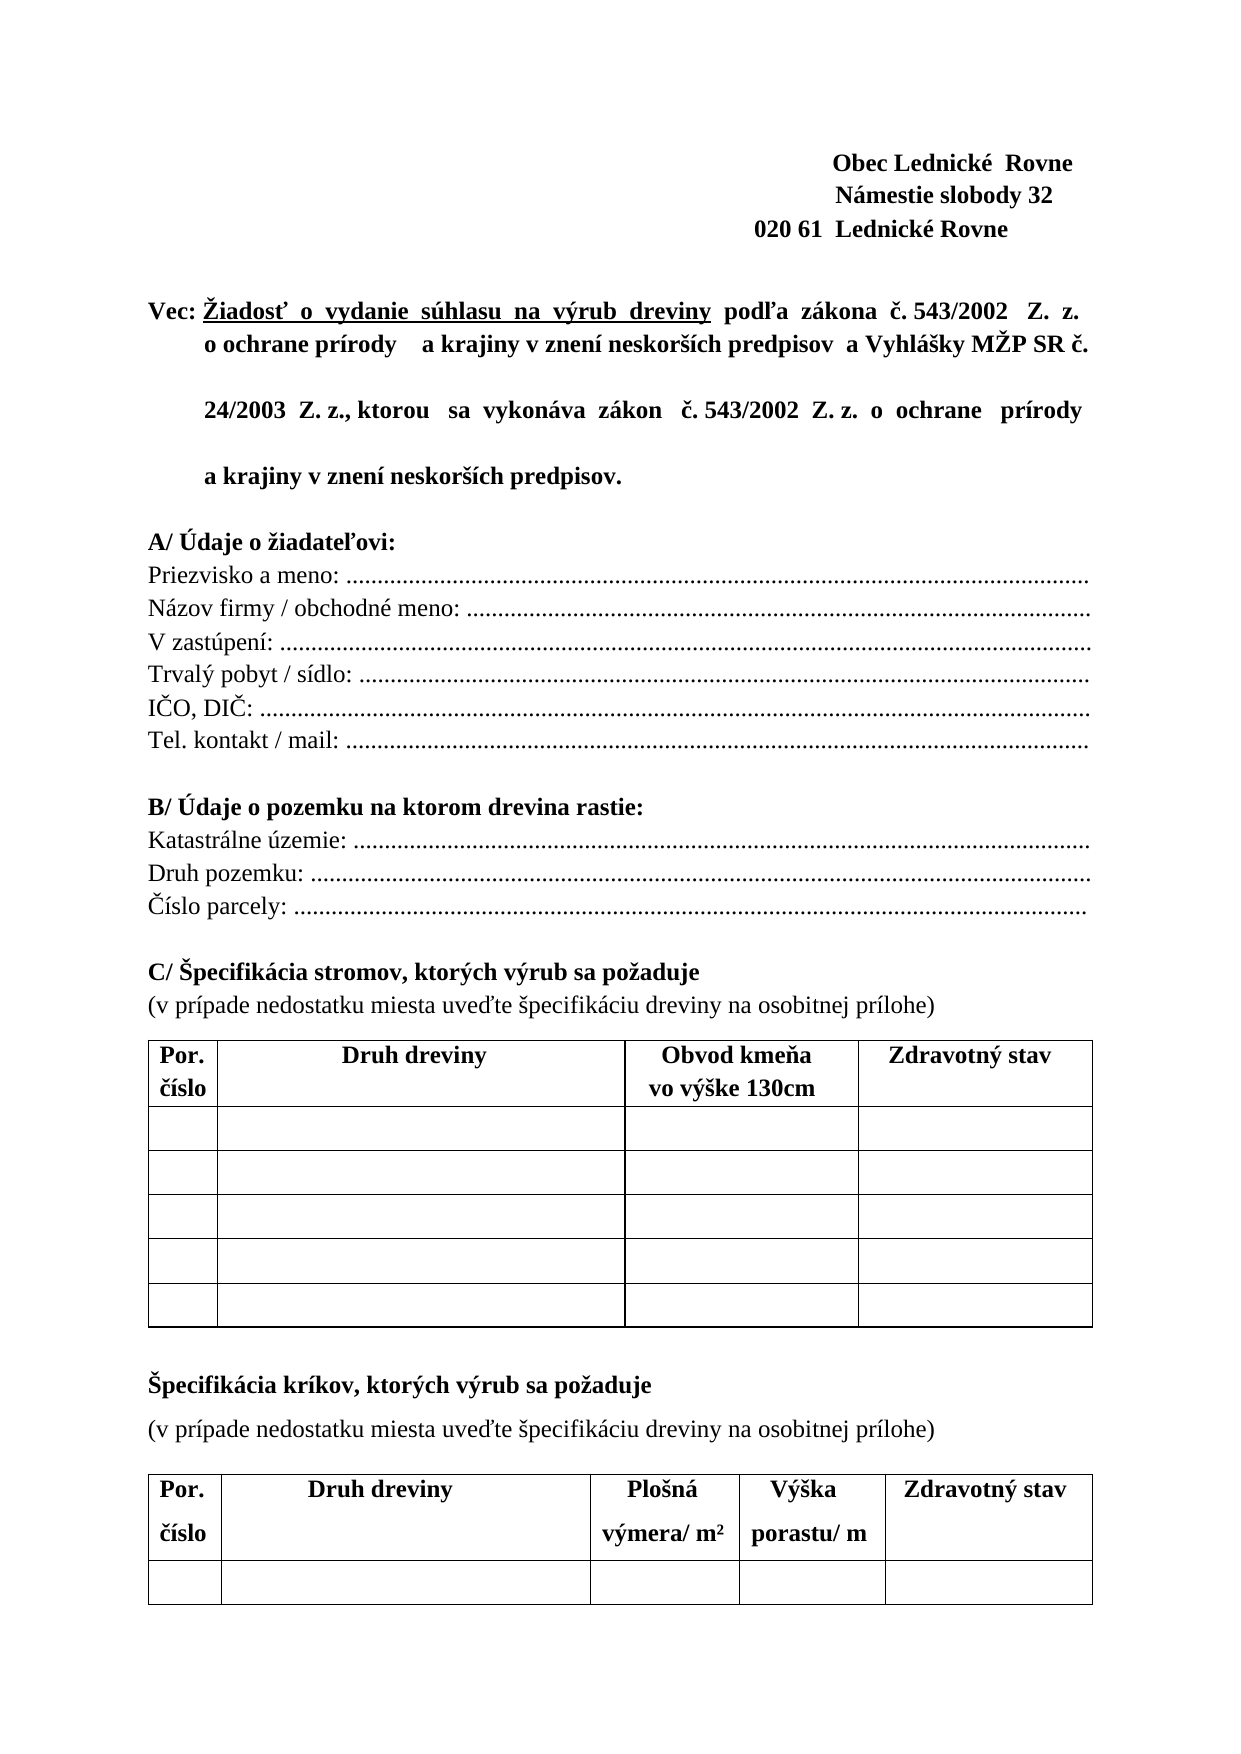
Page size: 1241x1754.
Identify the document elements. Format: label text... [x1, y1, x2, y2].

text Špecifikácia kríkov, ktorých výrub sa požaduje (v prípade nedostatku miesta uveďte špecifikáciu dreviny na osobitnej prílohe) [148, 1328, 1093, 1442]
table_header Výška porastu/ m [740, 1475, 885, 1559]
table_cell [859, 1239, 1092, 1282]
table_cell [218, 1151, 624, 1194]
text Obec Lednické Rovne Námestie slobody 32 020 61 Lednické Rovne [148, 148, 1093, 242]
table_cell [222, 1561, 590, 1604]
table_cell [149, 1561, 221, 1604]
table_cell [626, 1239, 858, 1282]
table_cell [626, 1284, 858, 1326]
table_cell [626, 1195, 858, 1238]
table_cell [626, 1151, 858, 1194]
table_cell [886, 1561, 1092, 1604]
table_cell [218, 1195, 624, 1238]
table_cell [218, 1107, 624, 1150]
table_header Por. číslo [149, 1041, 217, 1106]
table_header Druh dreviny [218, 1041, 624, 1106]
table_cell [218, 1284, 624, 1326]
table_cell [859, 1195, 1092, 1238]
table_cell [218, 1239, 624, 1282]
table_header Zdravotný stav [886, 1475, 1092, 1559]
table_header Obvod kmeňa vo výške 130cm [626, 1041, 858, 1106]
table_header Plošná výmera/ m² [591, 1475, 739, 1559]
table_cell [859, 1151, 1092, 1194]
table_cell [149, 1195, 217, 1238]
table_cell [149, 1284, 217, 1326]
table_cell [149, 1151, 217, 1194]
table_cell [626, 1107, 858, 1150]
table_cell [740, 1561, 885, 1604]
table_cell [591, 1561, 739, 1604]
table_cell [859, 1284, 1092, 1326]
table_header Druh dreviny [222, 1475, 590, 1559]
table_cell [859, 1107, 1092, 1150]
text Vec: Žiadosť o vydanie súhlasu na výrub dreviny podľa zákona č. 543/2002 Z. z. o ochrane prírody a krajiny v znení neskorších predpisov a Vyhlášky MŽP SR č. 24/2003 Z. z., ktorou sa vykonáva zákon č. 543/2002 Z. z. o ochrane prírody a krajiny v znení neskorších predpisov. A/ Údaje o žiadateľovi: Priezvisko a meno: ....................................................................................................................... Názov firmy / obchodné meno: .................................................................................................... V zastúpení: .................................................................................................................................. Trvalý pobyt / sídlo: ..................................................................................................................... IČO, DIČ: ..................................................................................................................................... Tel. kontakt / mail: ....................................................................................................................... B/ Údaje o pozemku na ktorom drevina rastie: Katastrálne územie: ...................................................................................................................... Druh pozemku: ............................................................................................................................. Číslo parcely: ............................................................................................................................... C/ Špecifikácia stromov, ktorých výrub sa požaduje (v prípade nedostatku miesta uveďte špecifikáciu dreviny na osobitnej prílohe) [148, 263, 1093, 1018]
table_cell [149, 1239, 217, 1282]
table_cell [149, 1107, 217, 1150]
table_header Zdravotný stav [859, 1041, 1092, 1106]
table_header Por. číslo [149, 1475, 221, 1559]
